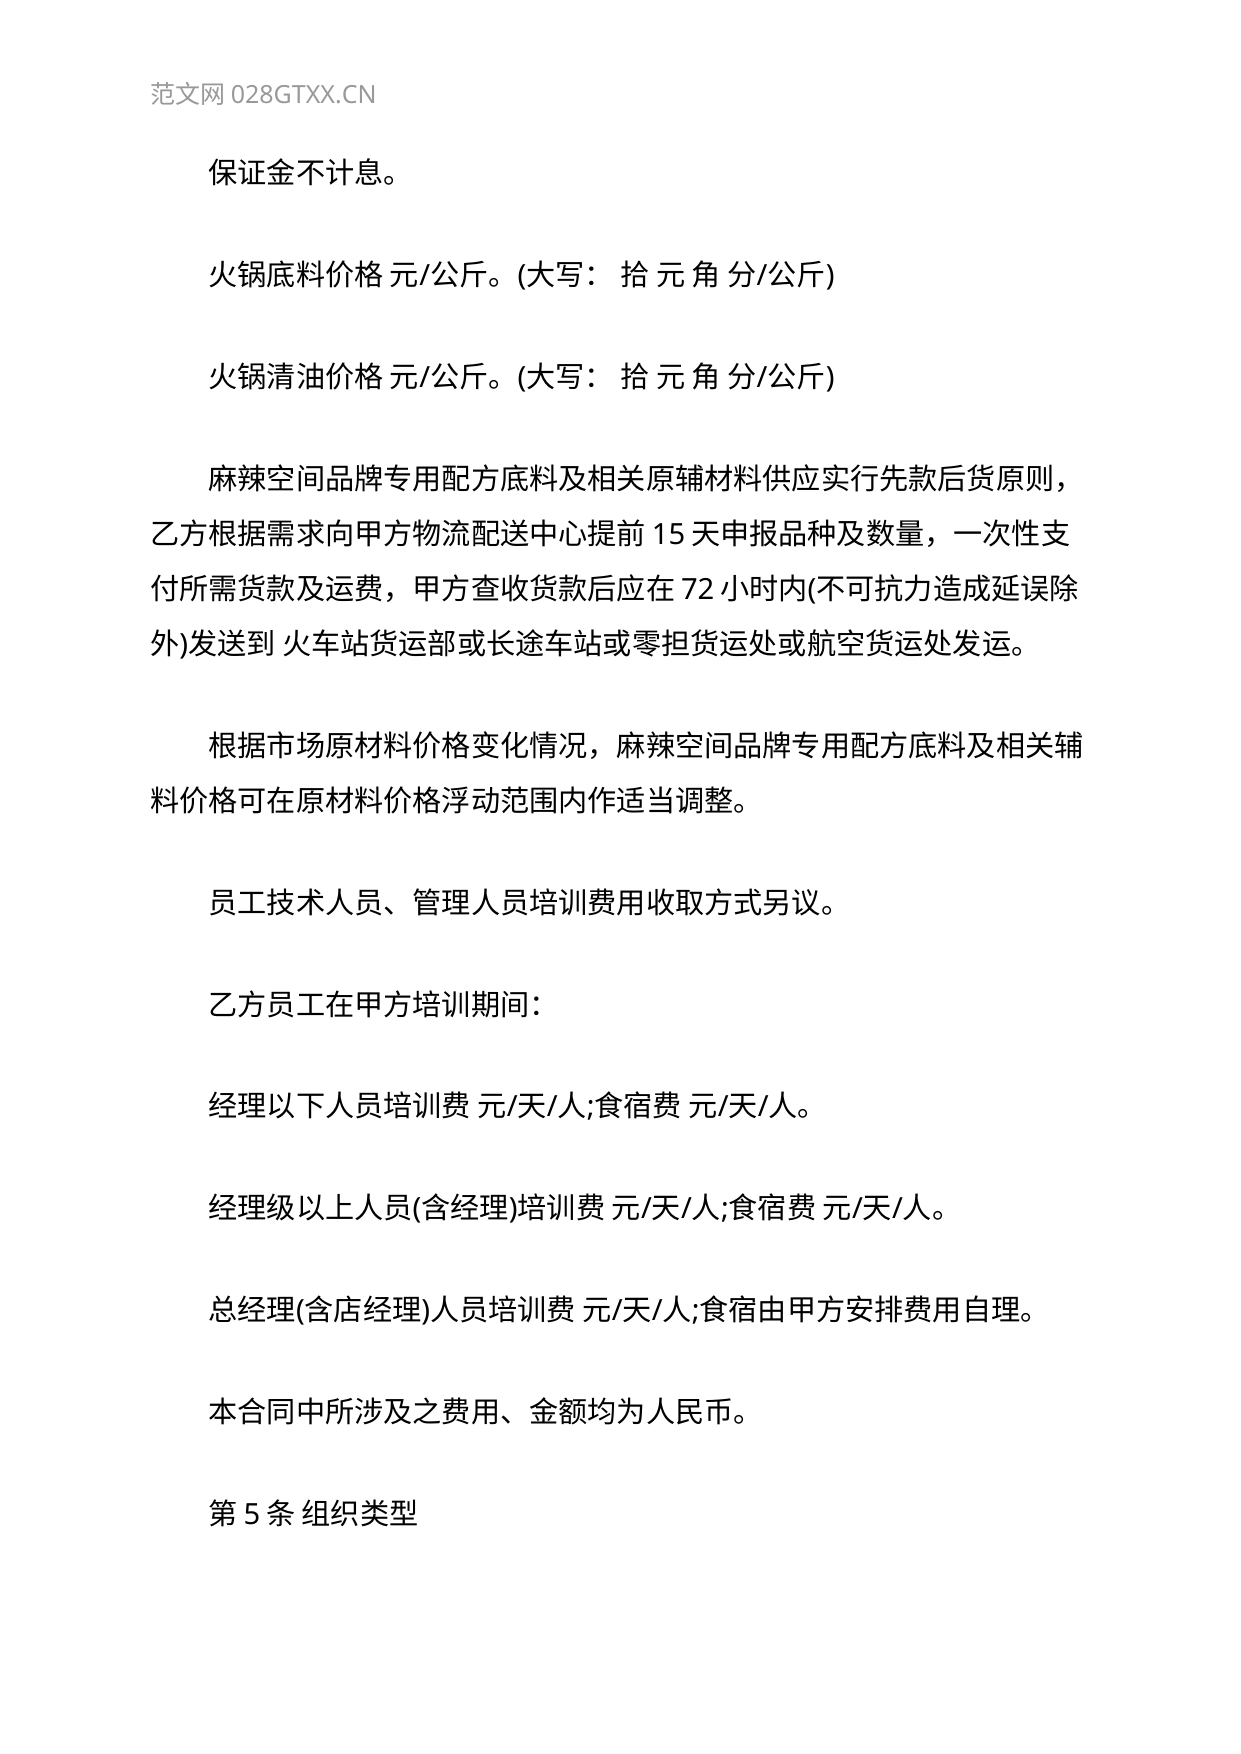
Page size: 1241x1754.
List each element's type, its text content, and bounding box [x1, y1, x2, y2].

text 根据市场原材料价格变化情况，麻辣空间品牌专用配方底料及相关辅料价格可在原材料价格浮动范围内作适当调整。 [150, 723, 1090, 820]
text 第5条 组织类型 [150, 1491, 1090, 1533]
text 乙方员工在甲方培训期间： [150, 981, 1090, 1023]
text 火锅底料价格 元/公斤。(大写： 拾 元 角 分/公斤) [150, 252, 1090, 294]
text 本合同中所涉及之费用、金额均为人民币。 [150, 1389, 1090, 1431]
text 总经理(含店经理)人员培训费 元/天/人;食宿由甲方安排费用自理。 [150, 1287, 1090, 1329]
text 保证金不计息。 [150, 150, 1090, 192]
text 火锅清油价格 元/公斤。(大写： 拾 元 角 分/公斤) [150, 354, 1090, 396]
text 麻辣空间品牌专用配方底料及相关原辅材料供应实行先款后货原则，乙方根据需求向甲方物流配送中心提前15天申报品种及数量，一次性支付所需货款及运费，甲方查收货款后应在72小时内(不可抗力造成延误除外)发送到 火车站货运部或长途车站或零担货运处或航空货运处发运。 [150, 456, 1090, 663]
text 经理级以上人员(含经理)培训费 元/天/人;食宿费 元/天/人。 [150, 1185, 1090, 1227]
text 经理以下人员培训费 元/天/人;食宿费 元/天/人。 [150, 1083, 1090, 1125]
text 员工技术人员、管理人员培训费用收取方式另议。 [150, 879, 1090, 922]
